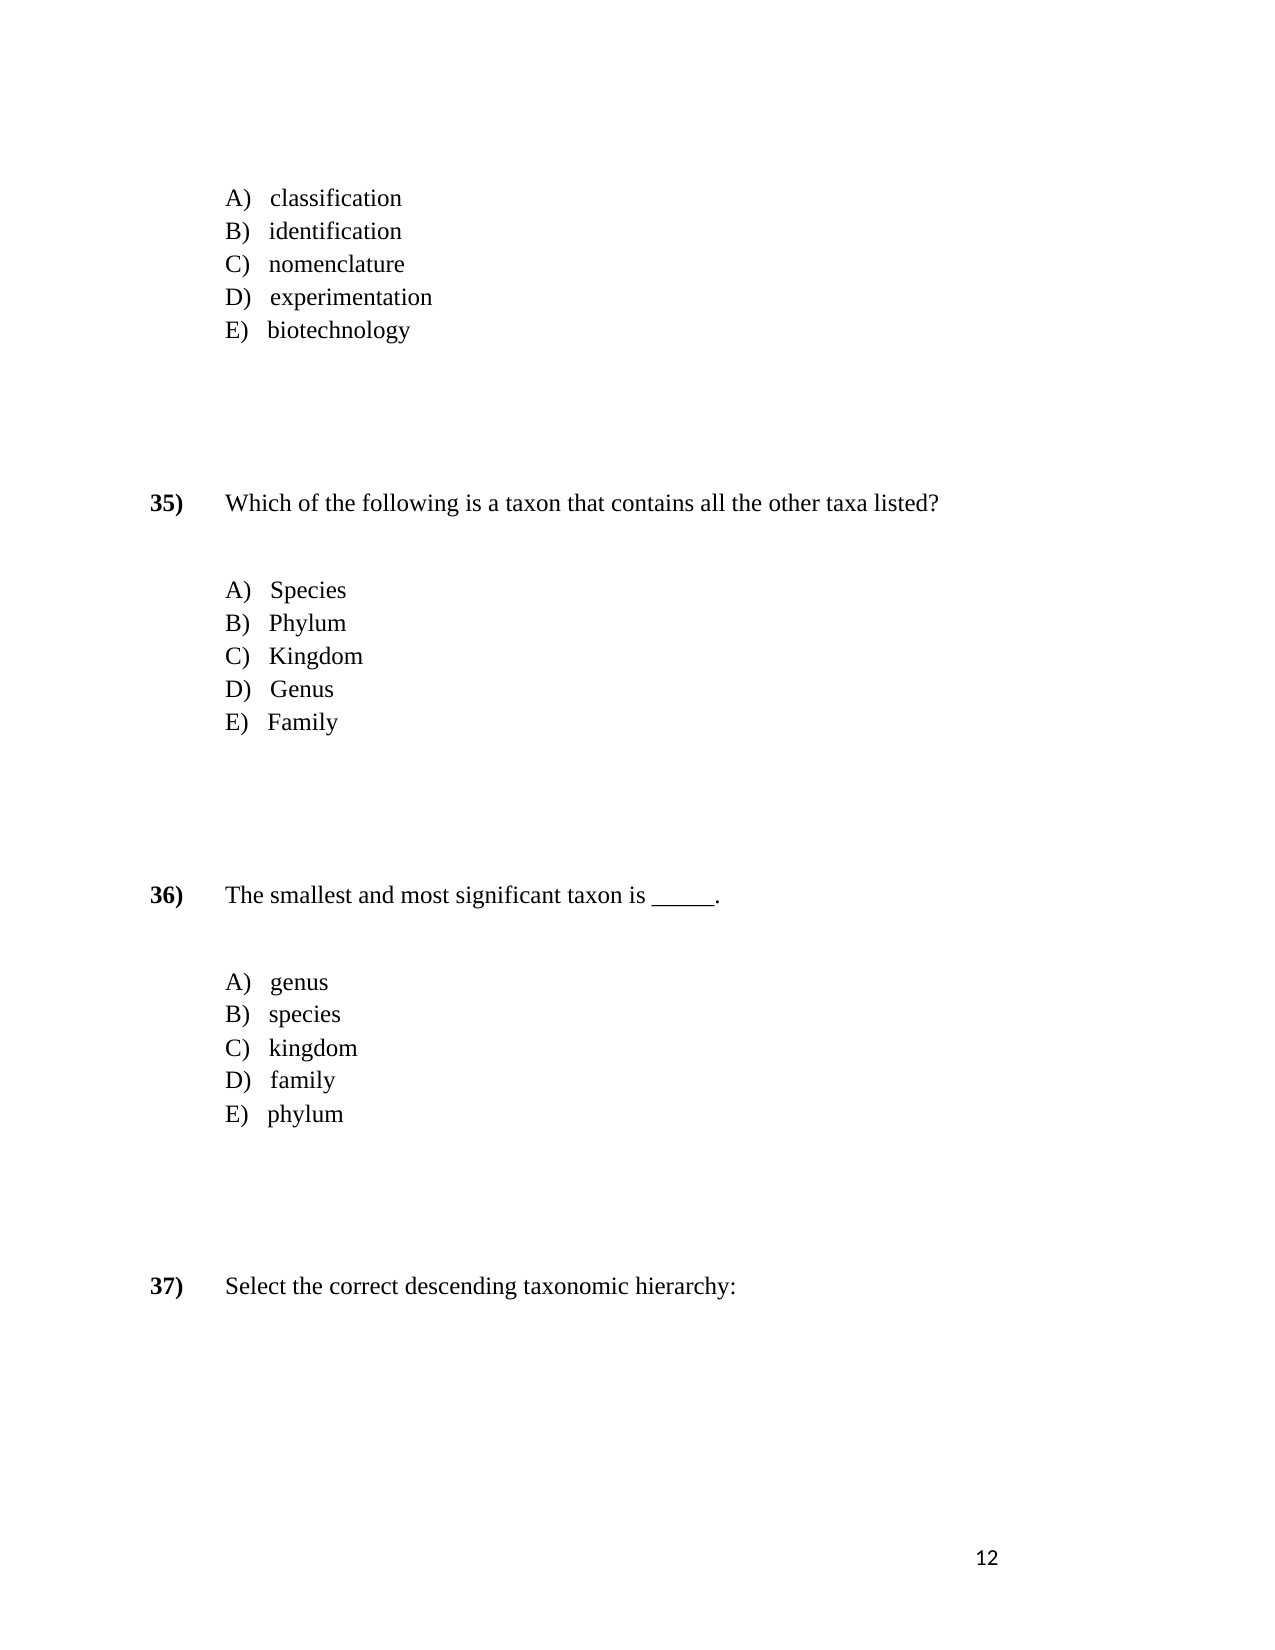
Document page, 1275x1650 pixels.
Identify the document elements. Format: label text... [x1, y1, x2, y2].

text A) Species B) Phylum C) Kingdom D) Genus E) Family [150, 542, 1125, 769]
text A) classification B) identification C) nomenclature D) experimentation E) biotechnology [150, 150, 1125, 377]
text 35) Which of the following is a taxon that contains all the other taxa listed? [150, 488, 1125, 517]
text 37) Select the correct descending taxonomic hierarchy: [150, 1271, 1125, 1300]
text A) genus B) species C) kingdom D) family E) phylum [150, 933, 1125, 1160]
text 36) The smallest and most significant taxon is _____. [150, 880, 1125, 908]
